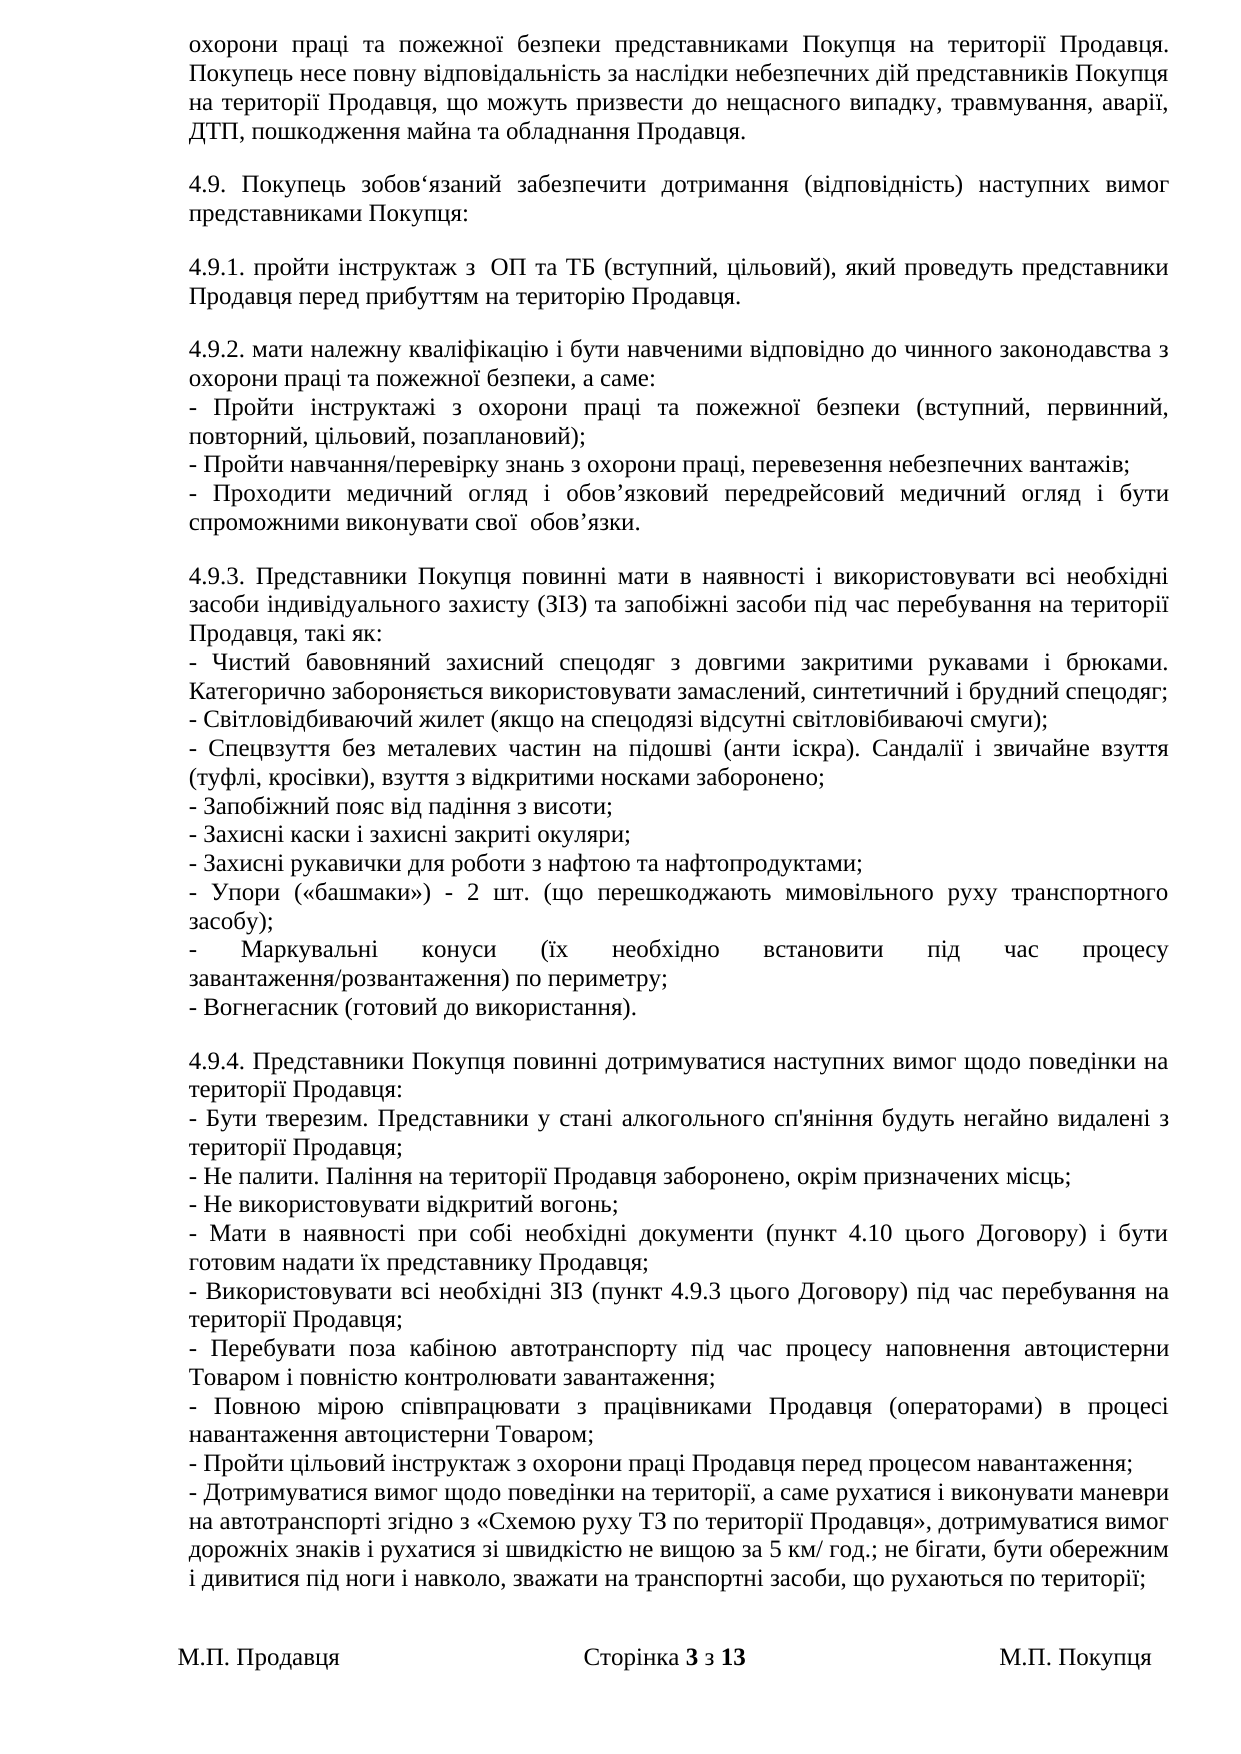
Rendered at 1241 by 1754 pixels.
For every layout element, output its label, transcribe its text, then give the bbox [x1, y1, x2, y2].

table_cell 4.9.3. Представники Покупця повинні мати в наявності і використовувати всі необхідні засоби індивідуального захисту (ЗІЗ) та запобіжні засоби під час перебування на території Продавця, такі як: - Чистий бавовняний захисний спецодяг з довгими закритими рукавами і брюками. Категорично забороняється використовувати замаслений, синтетичний і брудний спецодяг; - Світловідбиваючий жилет (якщо на спецодязі відсутні світловібиваючі смуги); - Спецвзуття без металевих частин на підошві (анти іскра). Сандалії і звичайне взуття (туфлі, кросівки), взуття з відкритими носками заборонено; - Запобіжний пояс від падіння з висоти; - Захисні каски і захисні закриті окуляри; - Захисні рукавички для роботи з нафтою та нафтопродуктами; - Упори («башмаки») - 2 шт. (що перешкоджають мимовільного руху транспортного засобу); - Маркувальні конуси (їх необхідно встановити під час процесу завантаження/розвантаження) по периметру; - Вогнегасник (готовий до використання). [177, 561, 1181, 1046]
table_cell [177, 1046, 1181, 1617]
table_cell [177, 30, 1181, 169]
table_cell 4.9. Покупець зобов‘язаний забезпечити дотримання (відповідність) наступних вимог представниками Покупця: [177, 170, 1181, 252]
table_cell 4.9.1. пройти інструктаж з ОП та ТБ (вступний, цільовий), який проведуть представники Продавця перед прибуттям на територію Продавця. [177, 252, 1181, 334]
table_cell 4.9.2. мати належну кваліфікацію і бути навченими відповідно до чинного законодавства з охорони праці та пожежної безпеки, а саме: - Пройти інструктажі з охорони праці та пожежної безпеки (вступний, первинний, повторний, цільовий, позаплановий); - Пройти навчання/перевірку знань з охорони праці, перевезення небезпечних вантажів; - Проходити медичний огляд і обов’язковий передрейсовий медичний огляд і бути спроможними виконувати свої обов’язки. [177, 335, 1181, 561]
